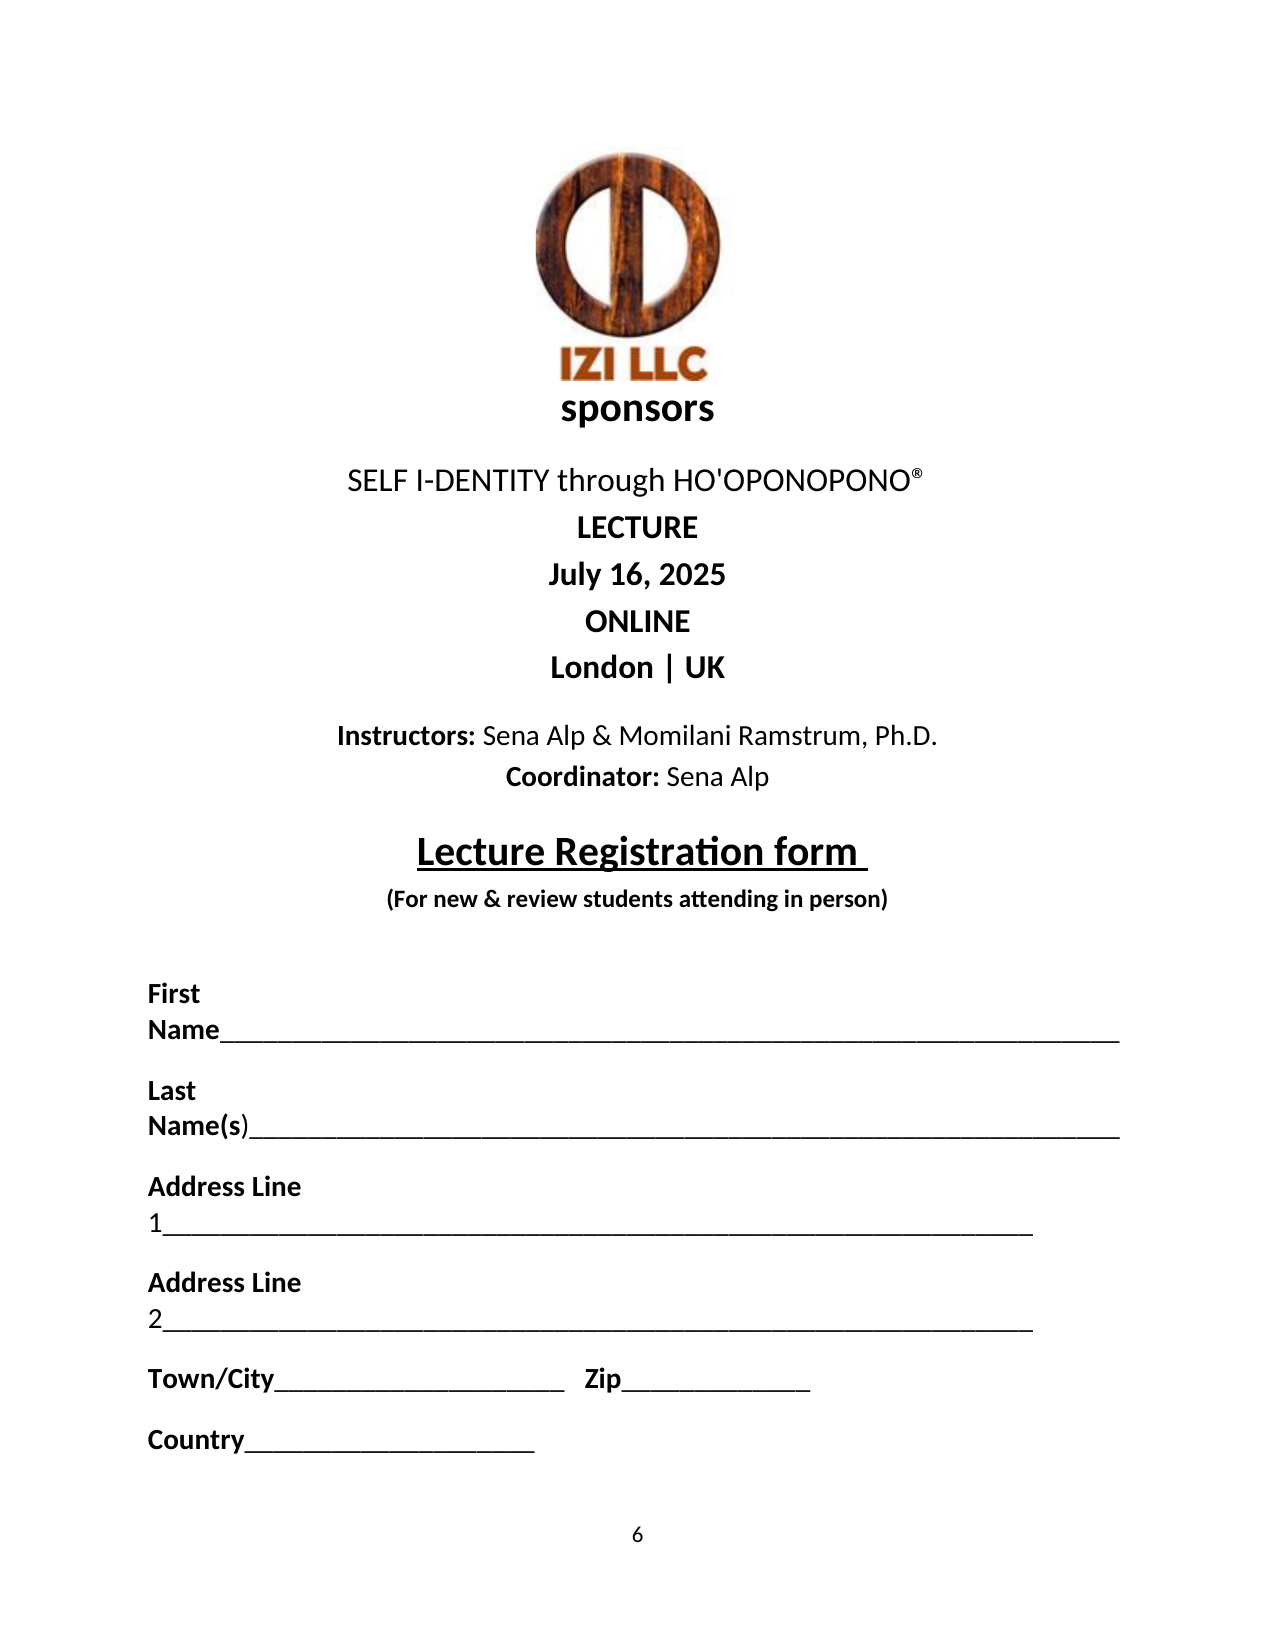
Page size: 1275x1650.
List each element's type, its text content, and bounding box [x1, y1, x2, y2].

text sponsors [148, 381, 1127, 431]
text SELF I-DENTITY through HO'OPONOPONO® [148, 459, 1127, 500]
text First Name______________________________________________________________ [148, 976, 1127, 1047]
text Last Name(s)____________________________________________________________ [148, 1072, 1127, 1143]
text Coordinator: Sena Alp [148, 758, 1127, 793]
text Address Line 2____________________________________________________________ [148, 1264, 1127, 1336]
text Lecture Registration form [148, 825, 1127, 876]
text July 16, 2025 [148, 553, 1127, 594]
text Country____________________ [148, 1421, 1127, 1457]
text Town/City____________________ Zip_____________ [148, 1361, 1127, 1396]
text Instructors: Sena Alp & Momilani Ramstrum, Ph.D. [148, 717, 1127, 752]
text ONLINE [148, 600, 1127, 641]
picture [535, 147, 740, 381]
text Address Line 1____________________________________________________________ [148, 1168, 1127, 1239]
text (For new & review students attending in person) [148, 883, 1127, 914]
text London | UK [148, 647, 1127, 687]
text LECTURE [148, 506, 1127, 547]
